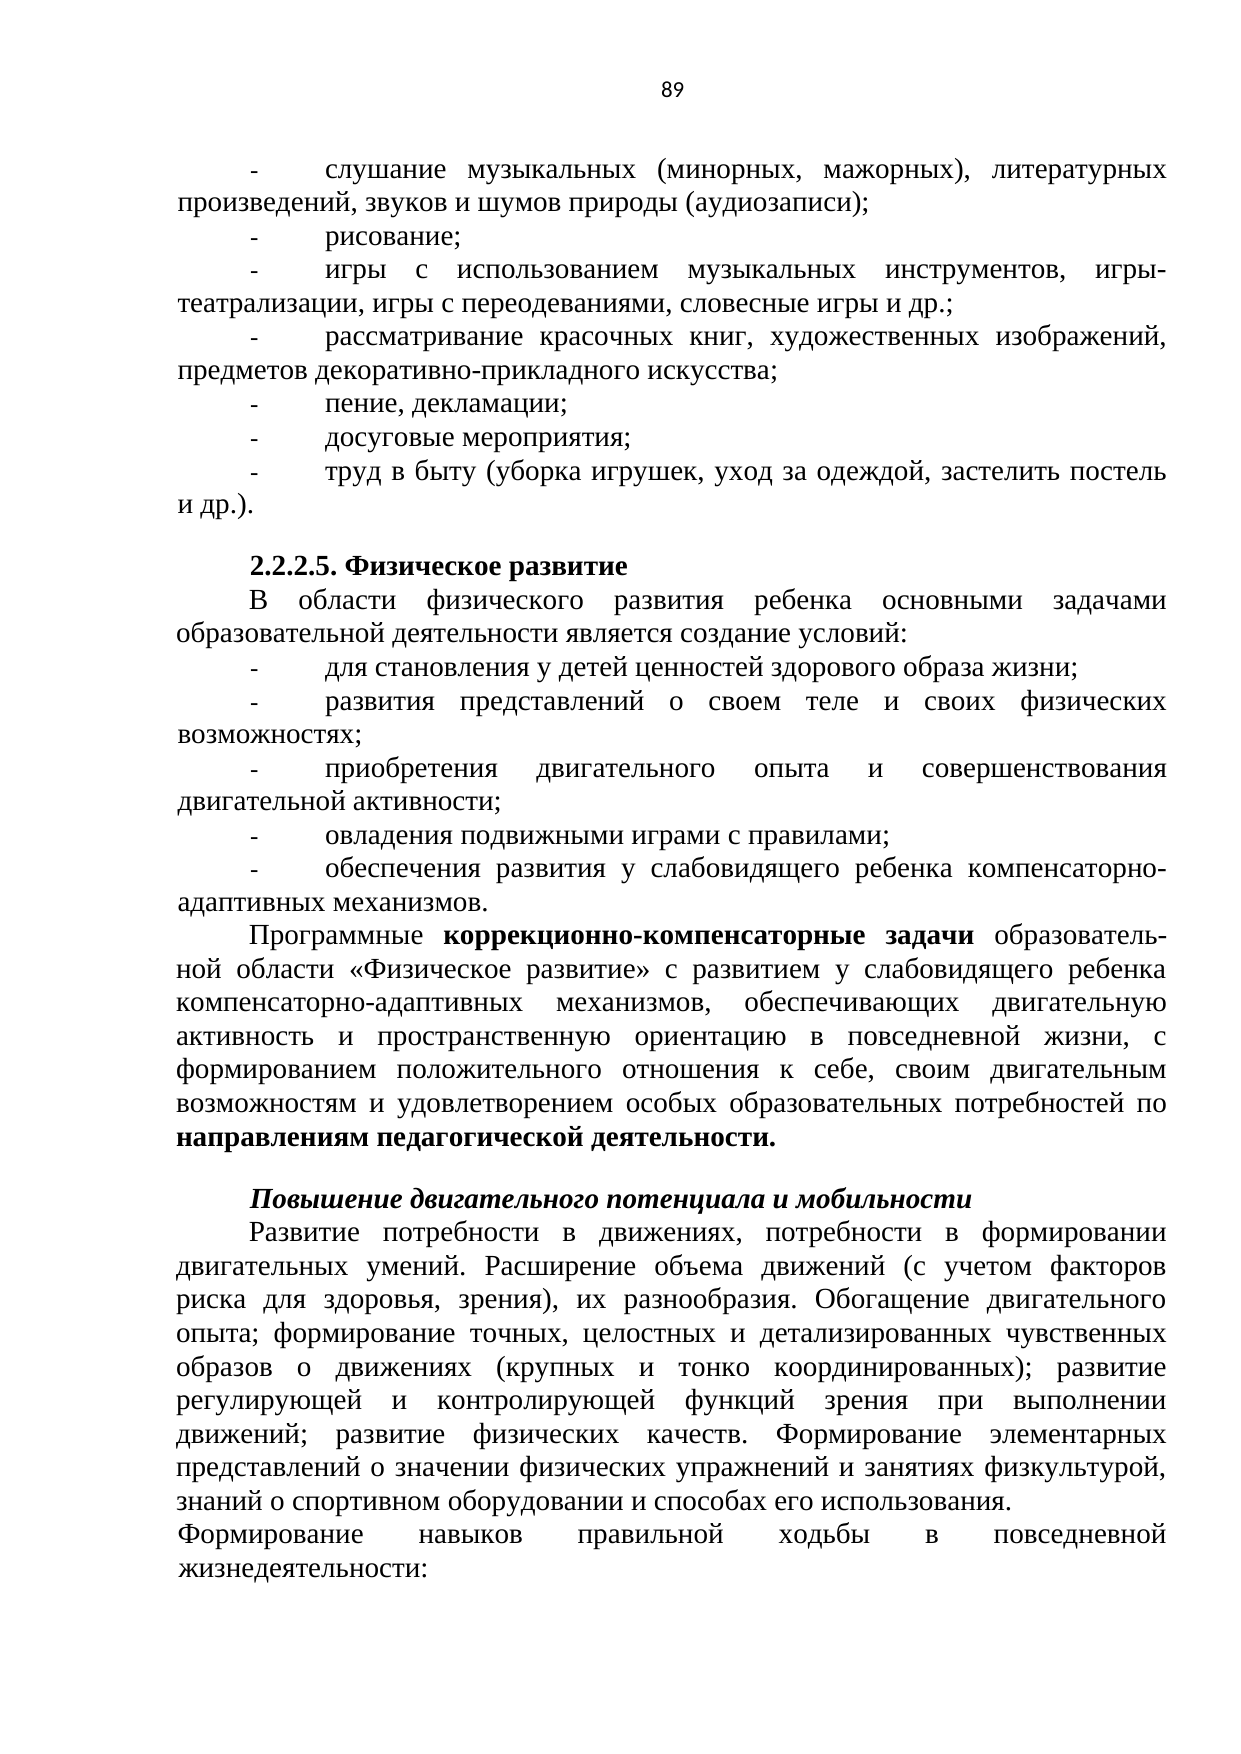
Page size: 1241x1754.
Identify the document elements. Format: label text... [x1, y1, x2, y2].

list пение, декламации; [177, 386, 1167, 419]
text Повышение двигательного потенциала и мобильности [249, 1181, 1167, 1214]
list рисование; [177, 218, 1167, 251]
list досуговые мероприятия; [177, 419, 1167, 453]
text Развитие потребности в движениях, потребности в формировании двигательных умений. Расширение объема движений (с учетом факторов риска для здоровья, зрения), их разнообразия. Обогащение двигательного опыта; формирование точных, целостных и детализированных чувственных образов о движениях (крупных и тонко координированных); развитие регулирующей и контролирующей функций зрения при выполнении движений; развитие физических качеств. Формирование элементарных представлений о значении физических упражнений и занятиях физкультурой, знаний о спортивном оборудовании и способах его использования. [176, 1214, 1167, 1516]
text В области физического развития ребенка основными задачами образовательной деятельности является создание условий: [176, 582, 1167, 649]
list развития представлений о своем теле и своих физических возможностях; [177, 683, 1167, 750]
list игры с использованием музыкальных инструментов, игры- театрализации, игры с переодеваниями, словесные игры и др.; [177, 251, 1167, 318]
list приобретения двигательного опыта и совершенствования двигательной активности; [177, 750, 1167, 817]
text Программные коррекционно-компенсаторные задачи образователь-ной области «Физическое развитие» с развитием у слабовидящего ребенка компенсаторно-адаптивных механизмов, обеспечивающих двигательную активность и пространственную ориентацию в повседневной жизни, с формированием положительного отношения к себе, своим двигательным возможностям и удовлетворением особых образовательных потребностей по направлениям педагогической деятельности. [176, 917, 1167, 1152]
list труд в быту (уборка игрушек, уход за одеждой, застелить постель и др.). [177, 453, 1167, 520]
list слушание музыкальных (минорных, мажорных), литературных произведений, звуков и шумов природы (аудиозаписи); [177, 151, 1167, 218]
list овладения подвижными играми с правилами; [177, 817, 1167, 850]
list для становления у детей ценностей здорового образа жизни; [177, 649, 1167, 683]
text Формирование навыков правильной ходьбы в повседневной жизнедеятельности: [177, 1516, 1167, 1583]
list рассматривание красочных книг, художественных изображений, предметов декоративно-прикладного искусства; [177, 318, 1167, 386]
list обеспечения развития у слабовидящего ребенка компенсаторно-адаптивных механизмов. [177, 850, 1167, 917]
subtitle 2.2.2.5. Физическое развитие [249, 548, 1167, 582]
